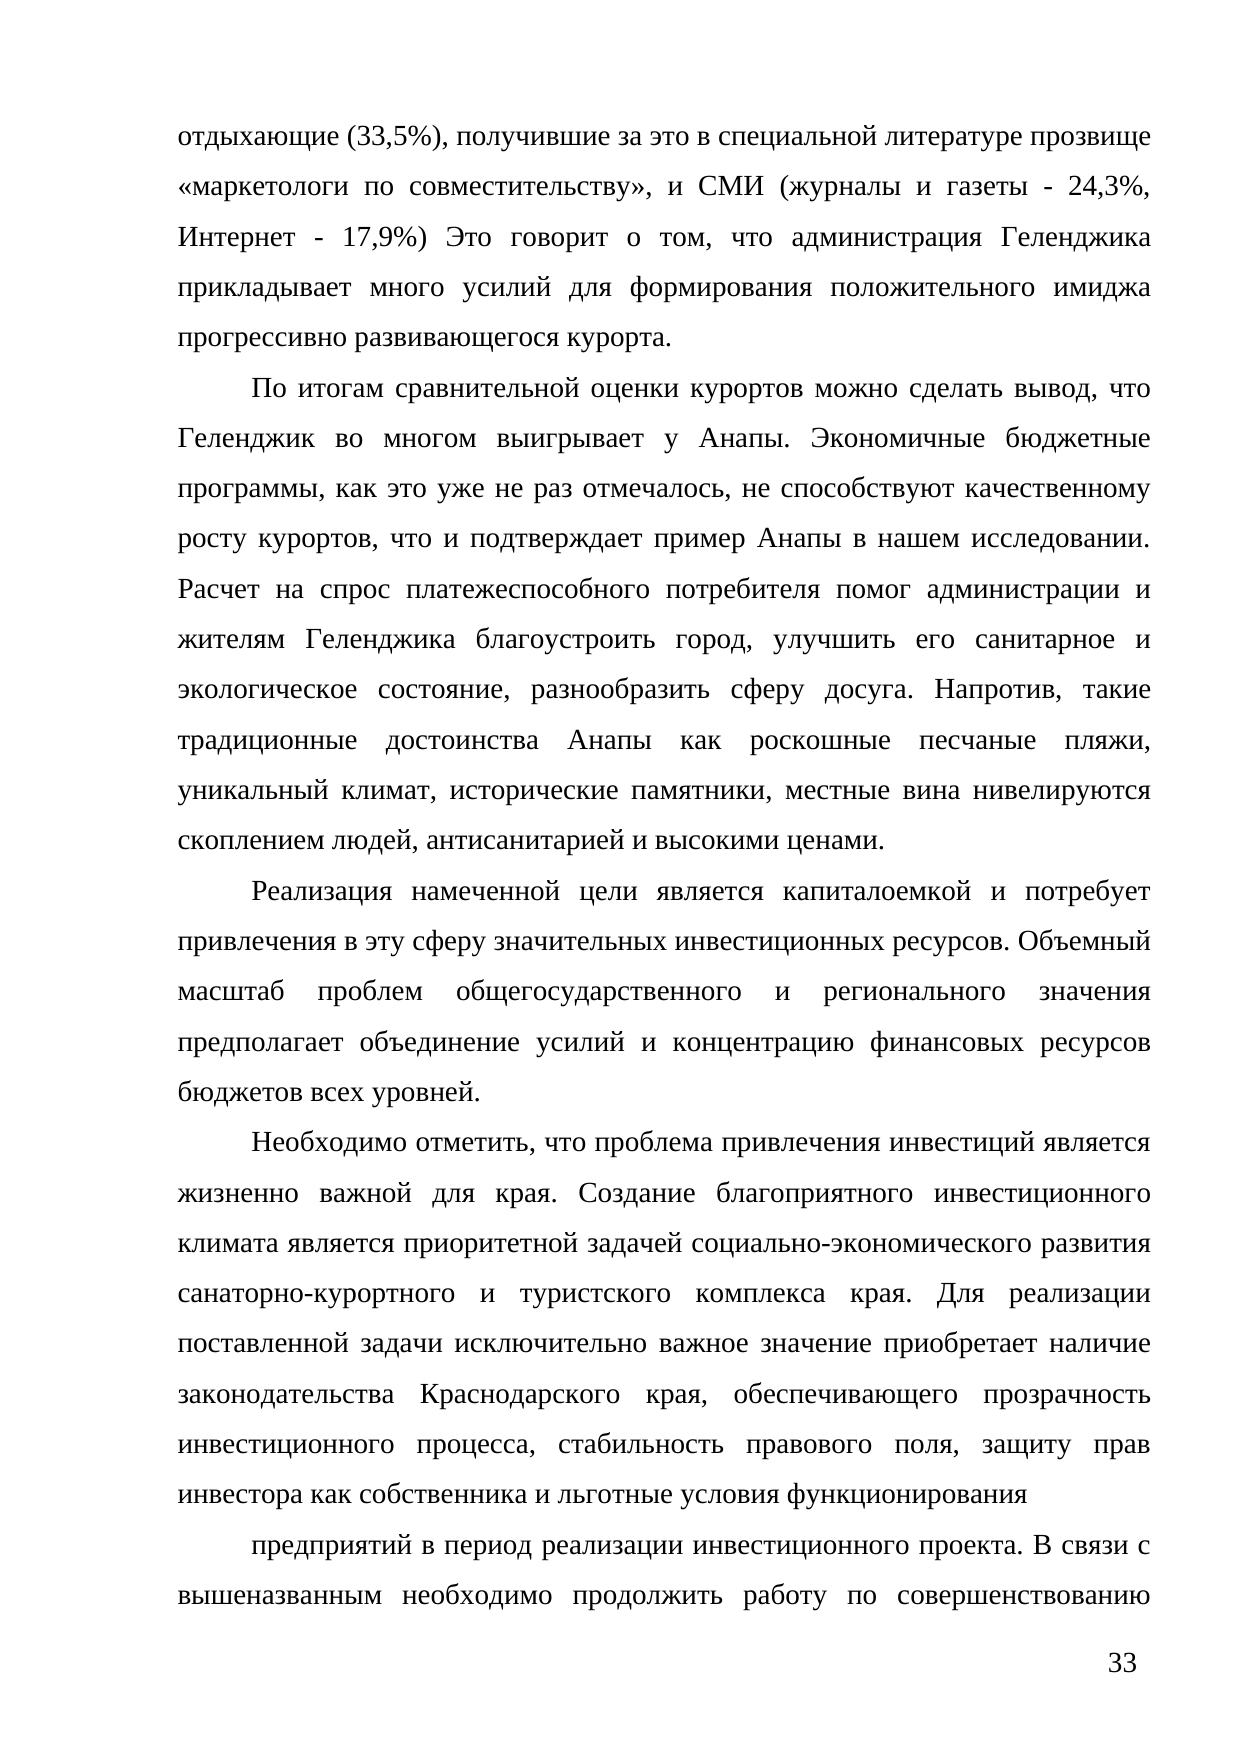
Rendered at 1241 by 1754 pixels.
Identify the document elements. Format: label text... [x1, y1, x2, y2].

text Реализация намеченной цели является капиталоемкой и потребует привлечения в эту сферу значительных инвестиционных ресурсов. Объемный масштаб проблем общегосударственного и регионального значения предполагает объединение усилий и концентрацию финансовых ресурсов бюджетов всех уровней. [177, 873, 1152, 1108]
text По итогам сравнительной оценки курортов можно сделать вывод, что Геленджик во многом выигрывает у Анапы. Экономичные бюджетные программы, как это уже не раз отмечалось, не способствуют качественному росту курортов, что и подтверждает пример Анапы в нашем исследовании. Расчет на спрос платежеспособного потребителя помог администрации и жителям Геленджика благоустроить город, улучшить его санитарное и экологическое состояние, разнообразить сферу досуга. Напротив, такие традиционные достоинства Анапы как роскошные песчаные пляжи, уникальный климат, исторические памятники, местные вина нивелируются скоплением людей, антисанитарией и высокими ценами. [177, 370, 1152, 856]
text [177, 1527, 1152, 1611]
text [177, 118, 1152, 353]
text Необходимо отметить, что проблема привлечения инвестиций является жизненно важной для края. Создание благоприятного инвестиционного климата является приоритетной задачей социально-экономического развития санаторно-курортного и туристского комплекса края. Для реализации поставленной задачи исключительно важное значение приобретает наличие законодательства Краснодарского края, обеспечивающего прозрачность инвестиционного процесса, стабильность правового поля, защиту прав инвестора как собственника и льготные условия функционирования [177, 1124, 1152, 1510]
